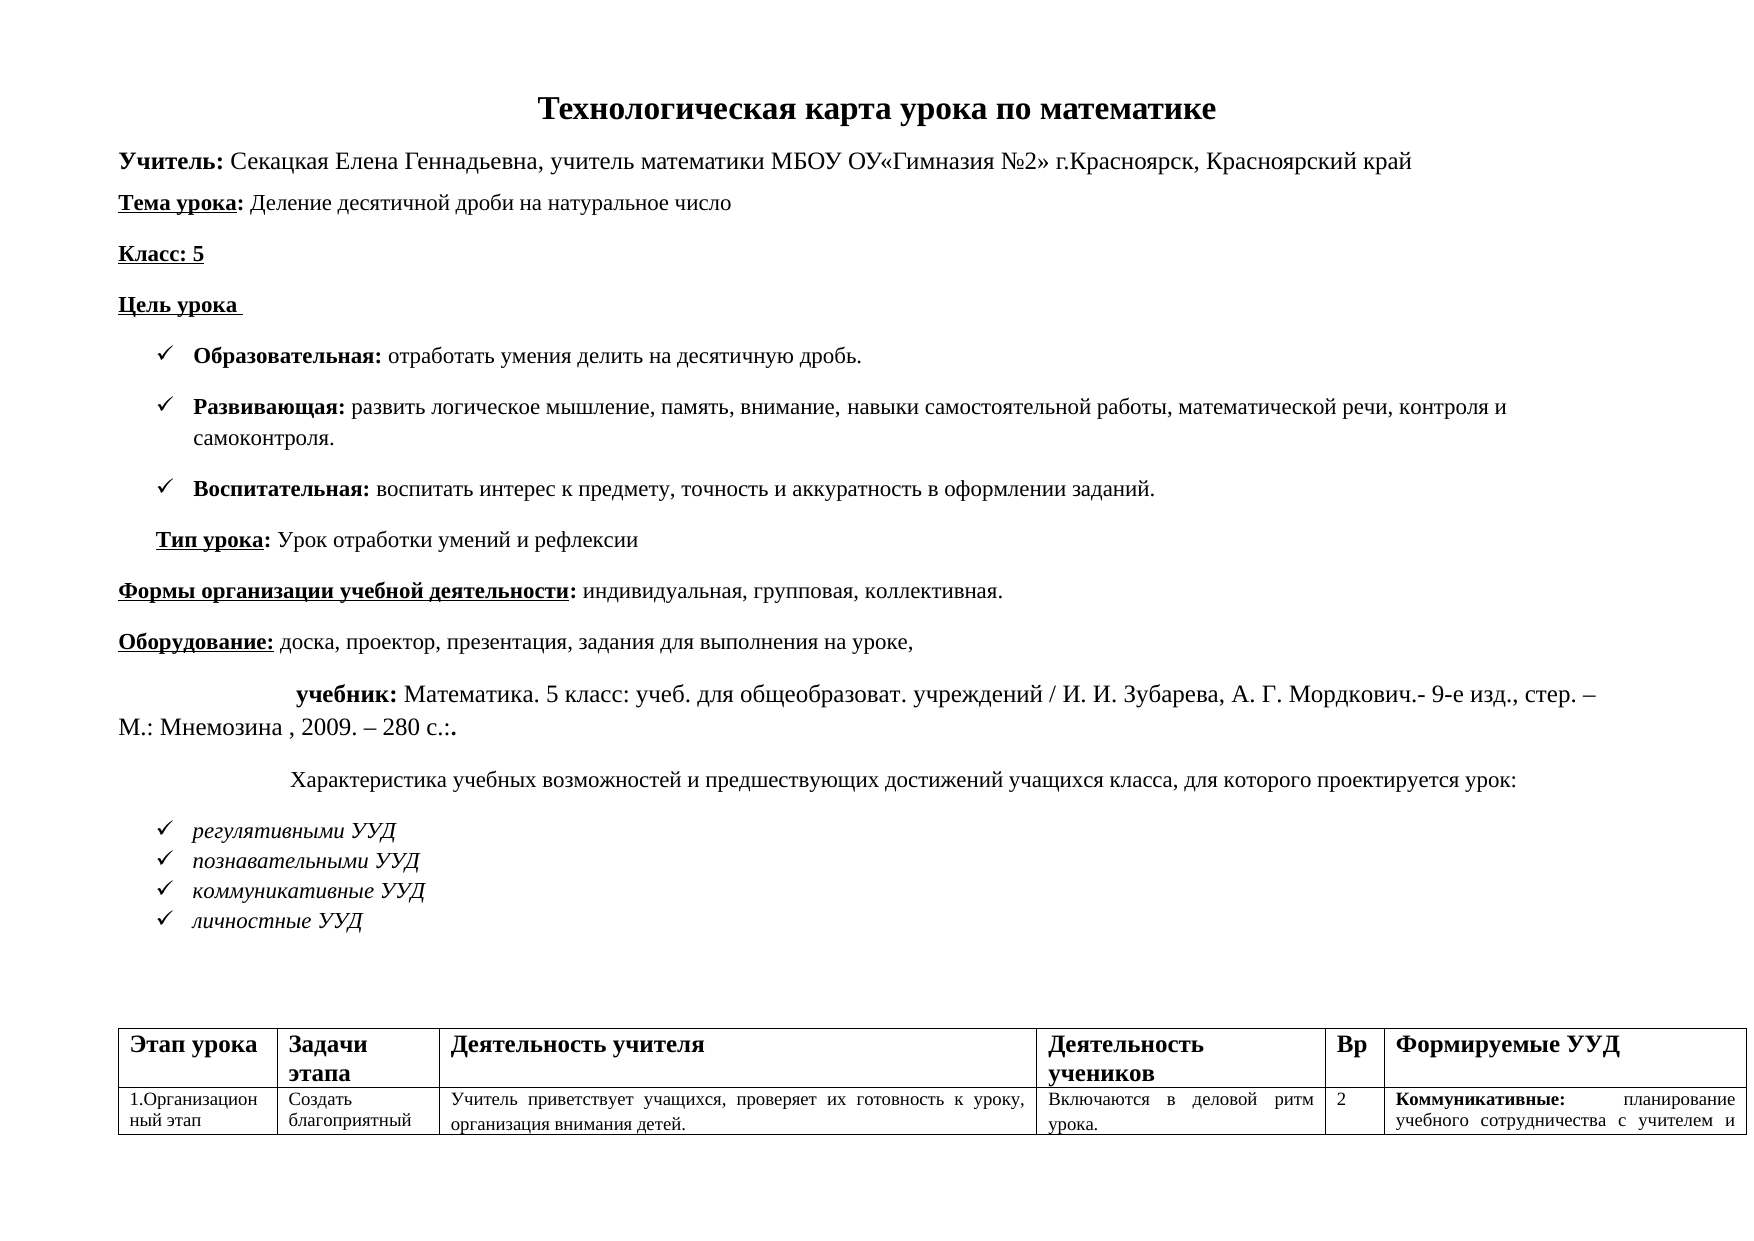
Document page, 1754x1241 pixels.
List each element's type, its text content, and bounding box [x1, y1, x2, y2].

list познавательными УУД [155, 847, 1636, 873]
list Образовательная: отработать умения делить на десятичную дробь. [156, 342, 1636, 369]
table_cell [119, 1088, 277, 1134]
text Класс: 5 [118, 240, 1636, 267]
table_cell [1037, 1088, 1325, 1134]
subtitle Учитель: Секацкая Елена Геннадьевна, учитель математики МБОУ ОУ«Гимназия №2» г.Красноярск, Красноярский край [118, 146, 1636, 175]
list Развивающая: развить логическое мышление, память, внимание, навыки самостоятельной работы, математической речи, контроля и самоконтроля. [156, 393, 1636, 450]
text Формы организации учебной деятельности: индивидуальная, групповая, коллективная. [118, 577, 1636, 603]
text учебник: Математика. 5 класс: учеб. для общеобразоват. учреждений / И. И. Зубарева, А. Г. Мордкович.- 9-е изд., стер. – М.: Мнемозина , 2009. – 280 с.:. [118, 679, 1636, 741]
table_header Деятельность учителя [440, 1029, 1036, 1087]
table_header Вр [1326, 1029, 1384, 1087]
text Цель урока [118, 291, 1636, 318]
text Тема урока: Деление десятичной дроби на натуральное число [118, 189, 1636, 216]
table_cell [278, 1088, 439, 1134]
table_header Задачи этапа [278, 1029, 439, 1087]
list Воспитательная: воспитать интерес к предмету, точность и аккуратность в оформлении заданий. [156, 474, 1636, 501]
list регулятивными УУД [155, 817, 1636, 843]
table_header Этап урока [119, 1029, 277, 1087]
list личностные УУД [155, 907, 1636, 934]
text Характеристика учебных возможностей и предшествующих достижений учащихся класса, для которого проектируется урок: [118, 766, 1636, 792]
table_header Формируемые УУД [1385, 1029, 1746, 1087]
table_cell 2 [1326, 1088, 1384, 1134]
list коммуникативные УУД [155, 877, 1636, 903]
text Оборудование: доска, проектор, презентация, задания для выполнения на уроке, [118, 628, 1636, 654]
subtitle Технологическая карта урока по математике [118, 88, 1636, 127]
table_header Деятельность учеников [1037, 1029, 1325, 1087]
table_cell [1385, 1088, 1746, 1134]
text Тип урока: Урок отработки умений и рефлексии [156, 526, 1636, 552]
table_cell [440, 1088, 1036, 1134]
